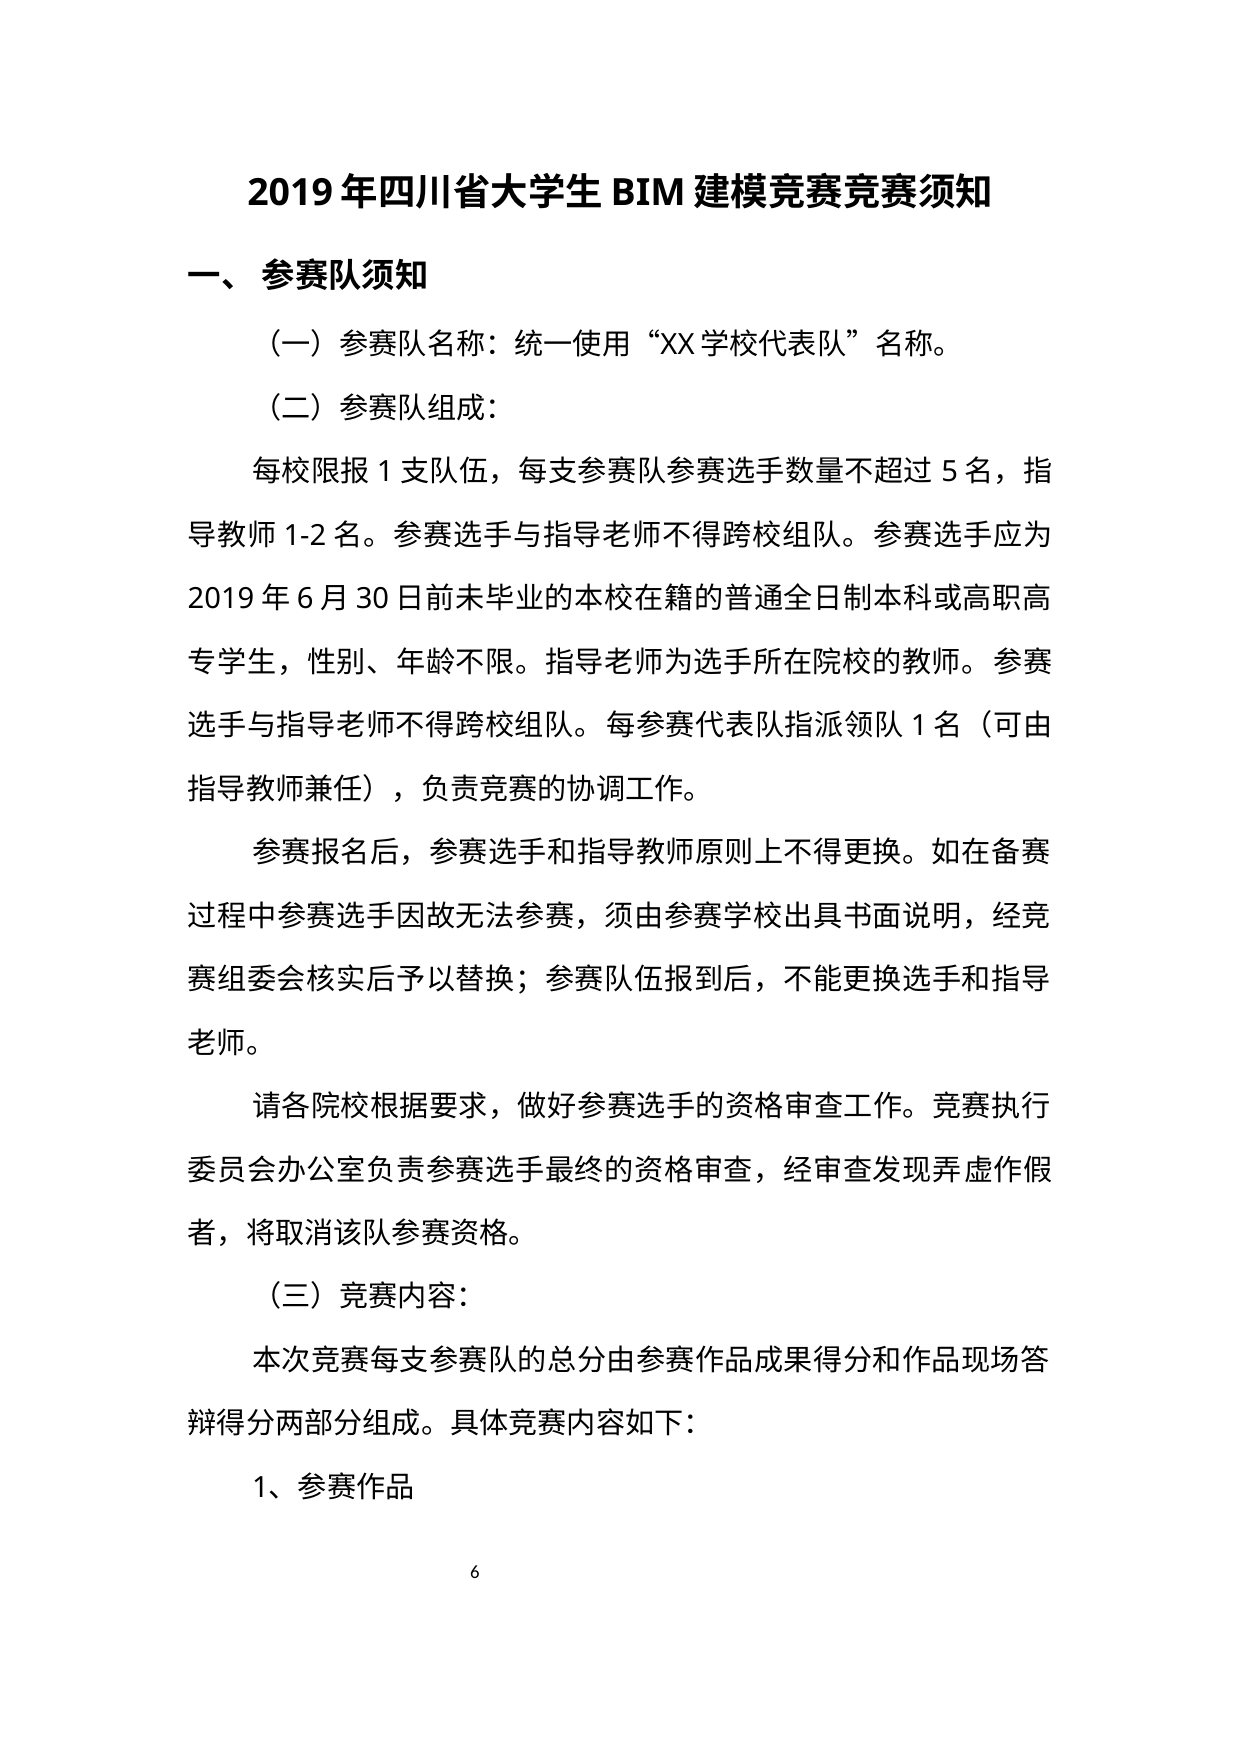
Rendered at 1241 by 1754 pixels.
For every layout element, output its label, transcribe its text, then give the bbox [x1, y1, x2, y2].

text （一）参赛队名称：统一使用“XX学校代表队”名称。 [187, 321, 1053, 363]
text （三）竞赛内容： [187, 1273, 1053, 1315]
text 本次竞赛每支参赛队的总分由参赛作品成果得分和作品现场答辩得分两部分组成。具体竞赛内容如下： [187, 1336, 1053, 1442]
text 2019年四川省大学生BIM建模竞赛竞赛须知 [187, 156, 1053, 221]
text 每校限报1支队伍，每支参赛队参赛选手数量不超过5名，指导教师1-2名。参赛选手与指导老师不得跨校组队。参赛选手应为2019年6月30日前未毕业的本校在籍的普通全日制本科或高职高专学生，性别、年龄不限。指导老师为选手所在院校的教师。参赛选手与指导老师不得跨校组队。每参赛代表队指派领队1名（可由指导教师兼任），负责竞赛的协调工作。 [187, 448, 1053, 808]
text 参赛报名后，参赛选手和指导教师原则上不得更换。如在备赛过程中参赛选手因故无法参赛，须由参赛学校出具书面说明，经竞赛组委会核实后予以替换；参赛队伍报到后，不能更换选手和指导老师。 [187, 829, 1053, 1062]
text 请各院校根据要求，做好参赛选手的资格审查工作。竞赛执行委员会办公室负责参赛选手最终的资格审查，经审查发现弄虚作假者，将取消该队参赛资格。 [187, 1083, 1053, 1252]
text 1、参赛作品 [187, 1463, 1053, 1506]
text （二）参赛队组成： [187, 384, 1053, 427]
text 一、 参赛队须知 [187, 249, 1053, 297]
